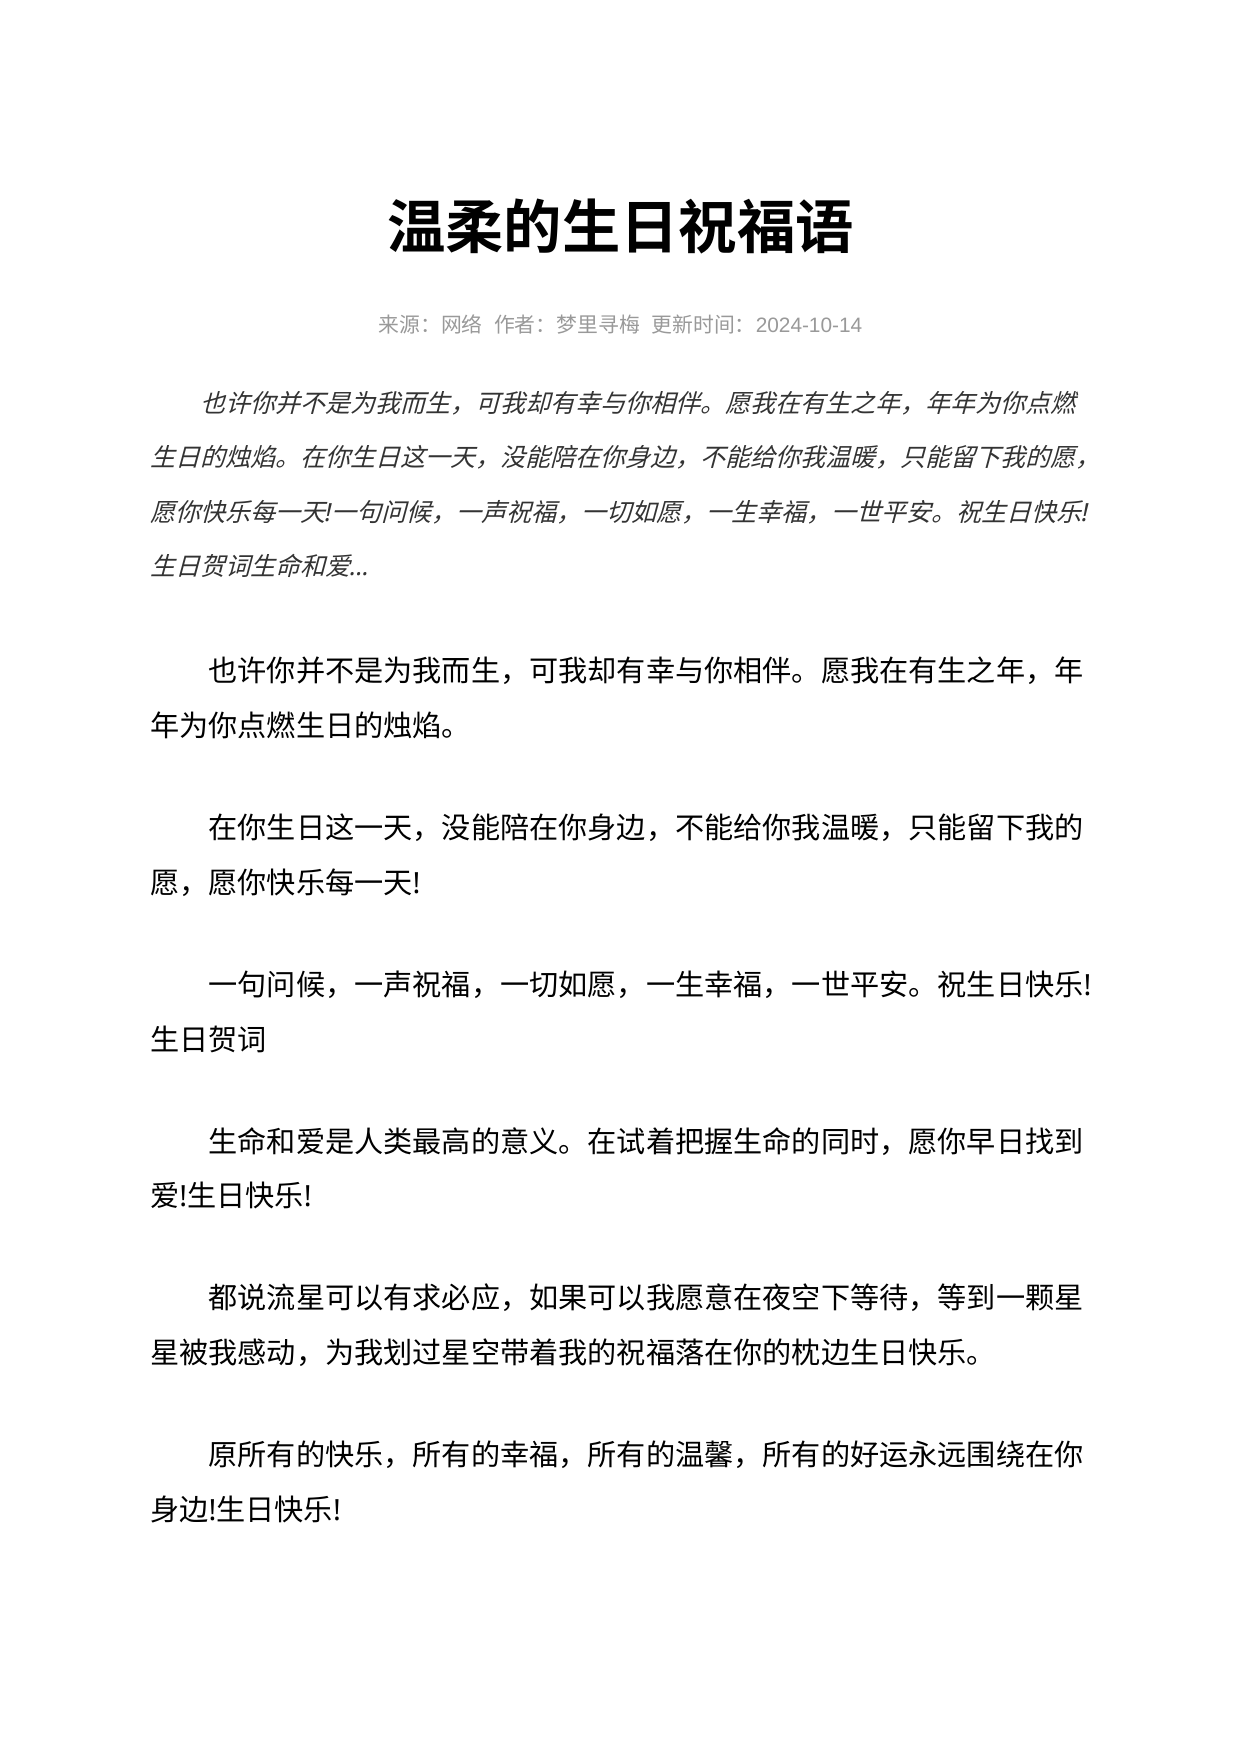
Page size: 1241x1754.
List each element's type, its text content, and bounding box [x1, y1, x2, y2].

text 也许你并不是为我而生，可我却有幸与你相伴。愿我在有生之年，年年为你点燃生日的烛焰。 [150, 648, 1090, 745]
text 原所有的快乐，所有的幸福，所有的温馨，所有的好运永远围绕在你身边!生日快乐! [150, 1432, 1090, 1529]
subtitle 温柔的生日祝福语 [150, 181, 1090, 266]
text 生命和爱是人类最高的意义。在试着把握生命的同时，愿你早日找到爱!生日快乐! [150, 1118, 1090, 1215]
text 来源：网络 作者：梦里寻梅 更新时间：2024-10-14 [150, 313, 1090, 337]
text 一句问候，一声祝福，一切如愿，一生幸福，一世平安。祝生日快乐!生日贺词 [150, 961, 1090, 1059]
text 都说流星可以有求必应，如果可以我愿意在夜空下等待，等到一颗星星被我感动，为我划过星空带着我的祝福落在你的枕边生日快乐。 [150, 1275, 1090, 1372]
text 在你生日这一天，没能陪在你身边，不能给你我温暖，只能留下我的愿，愿你快乐每一天! [150, 804, 1090, 902]
text 也许你并不是为我而生，可我却有幸与你相伴。愿我在有生之年，年年为你点燃生日的烛焰。在你生日这一天，没能陪在你身边，不能给你我温暖，只能留下我的愿，愿你快乐每一天!一句问候，一声祝福，一切如愿，一生幸福，一世平安。祝生日快乐!生日贺词生命和爱... [150, 383, 1090, 583]
